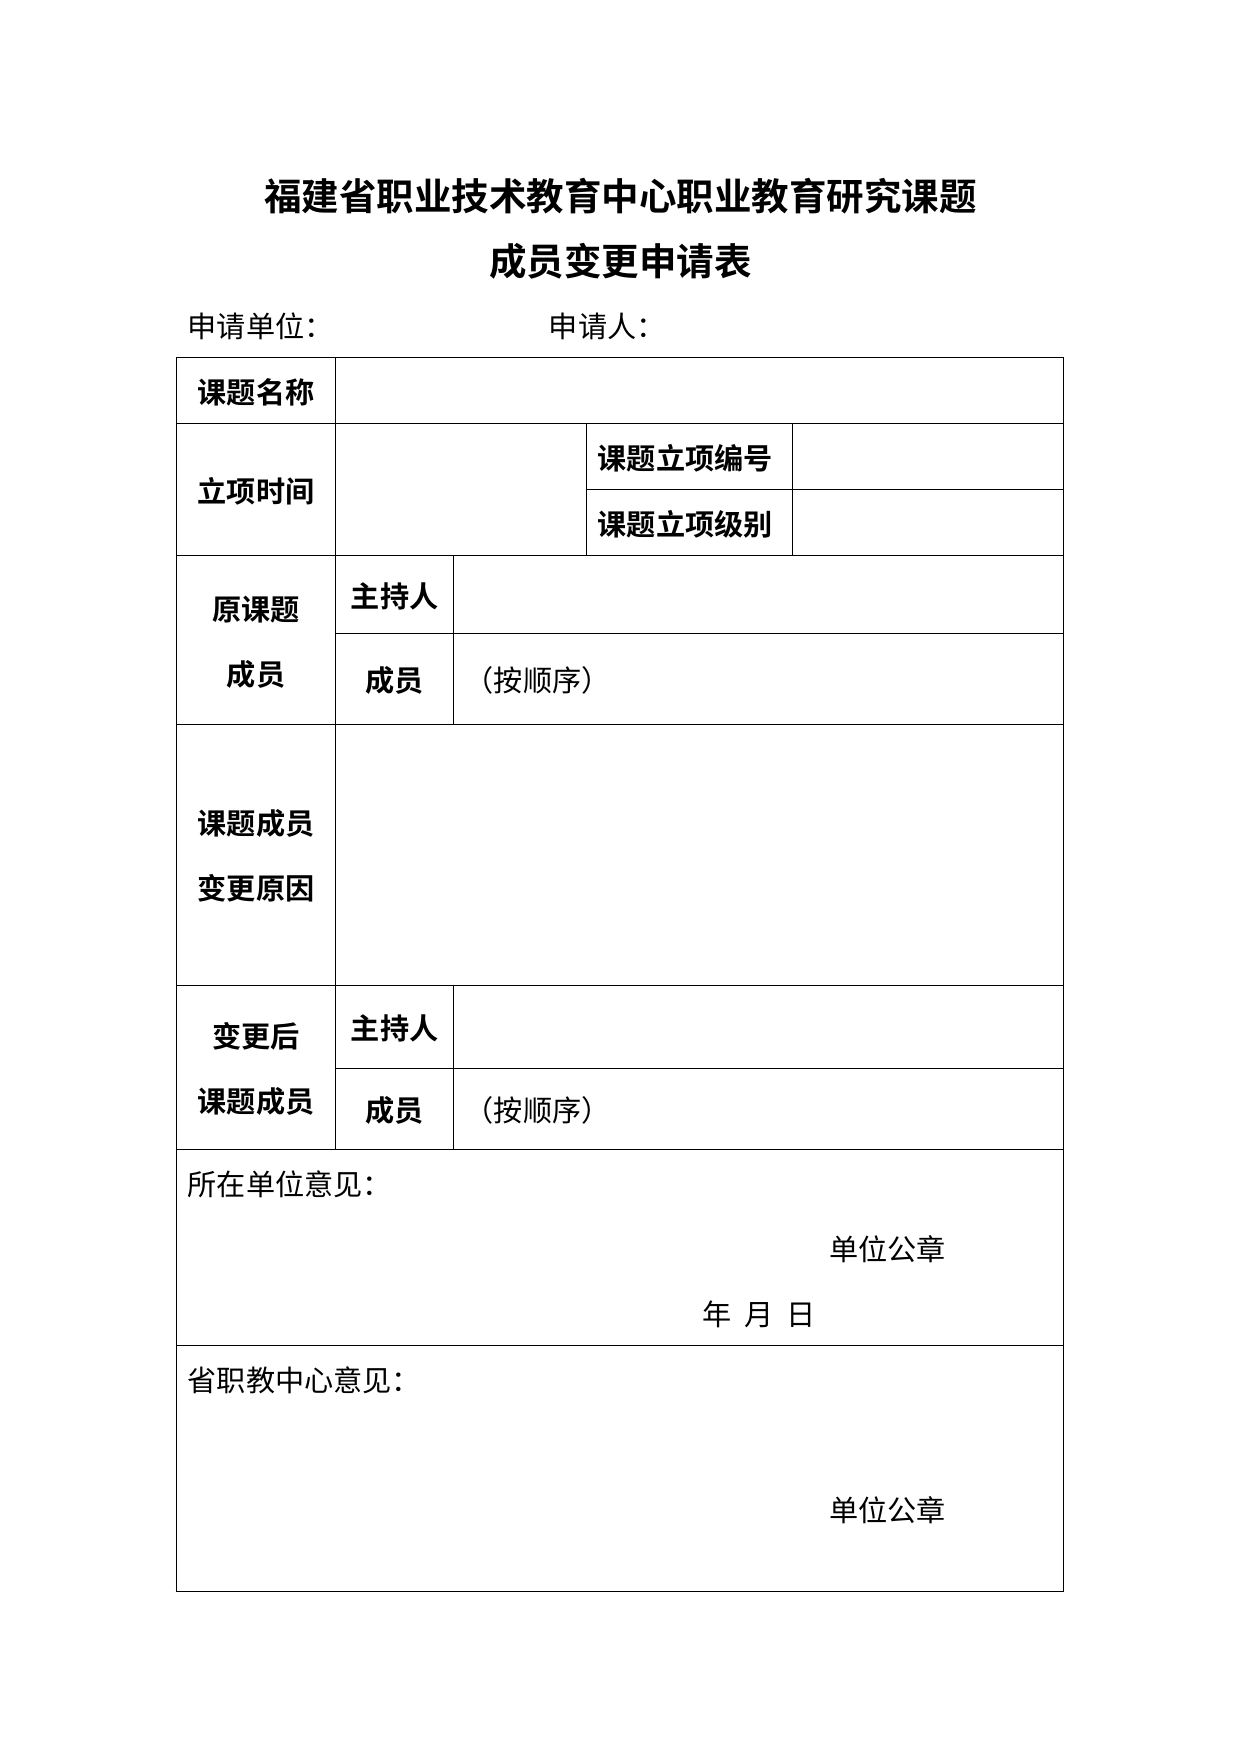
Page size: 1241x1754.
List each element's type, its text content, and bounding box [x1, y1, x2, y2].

text 福建省职业技术教育中心职业教育研究课题 [187, 162, 1053, 227]
table_cell 成员 [336, 1069, 453, 1149]
table_cell [336, 725, 1063, 984]
table_cell （按顺序） [454, 1069, 1063, 1149]
table_cell 变更后 课题成员 [177, 986, 335, 1149]
table_cell [793, 424, 1063, 489]
table_cell 主持人 [336, 986, 453, 1068]
table_cell [454, 986, 1063, 1068]
text 申请单位： 申请人： [187, 292, 1053, 357]
table_cell 课题成员变更原因 [177, 725, 335, 984]
table_cell [454, 556, 1063, 633]
table_cell 所在单位意见： 单位公章 年 月 日 [177, 1150, 1063, 1345]
text 成员变更申请表 [187, 227, 1053, 292]
table_cell 课题立项级别 [587, 490, 792, 555]
table_cell 原课题 成员 [177, 556, 335, 723]
table_cell （按顺序） [454, 634, 1063, 723]
table_header [336, 358, 1063, 423]
table_cell [336, 424, 586, 555]
table_cell 课题立项编号 [587, 424, 792, 489]
table_cell 立项时间 [177, 424, 335, 555]
table_cell 省职教中心意见： 单位公章 年 月 日 [177, 1346, 1063, 1591]
table_cell [793, 490, 1063, 555]
table_cell 成员 [336, 634, 453, 723]
table_header 课题名称 [177, 358, 335, 423]
table_cell 主持人 [336, 556, 453, 633]
